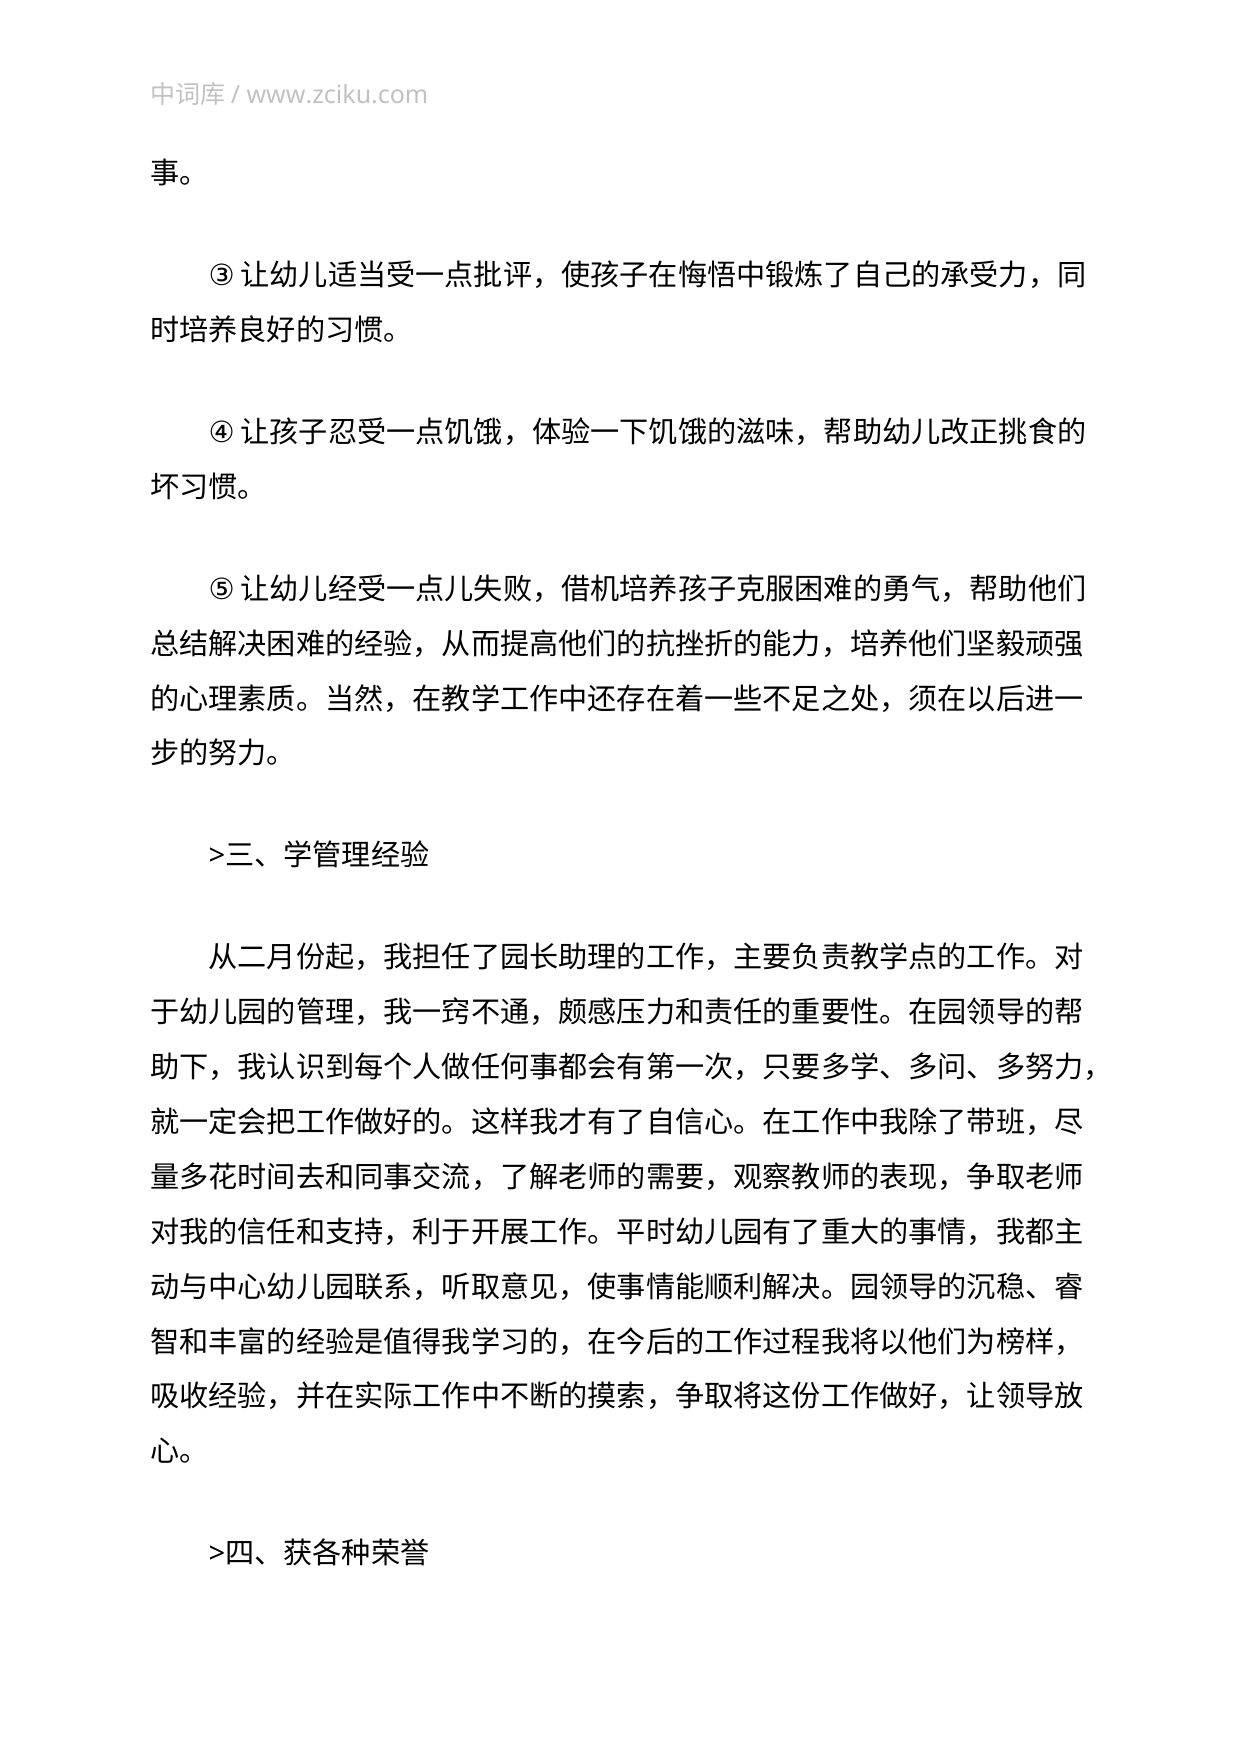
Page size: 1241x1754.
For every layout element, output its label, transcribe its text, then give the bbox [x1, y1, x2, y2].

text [150, 150, 1090, 192]
text ③让幼儿适当受一点批评，使孩子在悔悟中锻炼了自己的承受力，同时培养良好的习惯。 [150, 252, 1090, 349]
text ⑤让幼儿经受一点儿失败，借机培养孩子克服困难的勇气，帮助他们总结解决困难的经验，从而提高他们的抗挫折的能力，培养他们坚毅顽强的心理素质。当然，在教学工作中还存在着一些不足之处，须在以后进一步的努力。 [150, 565, 1090, 772]
text ④让孩子忍受一点饥饿，体验一下饥饿的滋味，帮助幼儿改正挑食的坏习惯。 [150, 408, 1090, 506]
text >三、学管理经验 [150, 832, 1090, 874]
text >四、获各种荣誉 [150, 1530, 1090, 1572]
text 从二月份起，我担任了园长助理的工作，主要负责教学点的工作。对于幼儿园的管理，我一窍不通，颇感压力和责任的重要性。在园领导的帮助下，我认识到每个人做任何事都会有第一次，只要多学、多问、多努力，就一定会把工作做好的。这样我才有了自信心。在工作中我除了带班，尽量多花时间去和同事交流，了解老师的需要，观察教师的表现，争取老师对我的信任和支持，利于开展工作。平时幼儿园有了重大的事情，我都主动与中心幼儿园联系，听取意见，使事情能顺利解决。园领导的沉稳、睿智和丰富的经验是值得我学习的，在今后的工作过程我将以他们为榜样，吸收经验，并在实际工作中不断的摸索，争取将这份工作做好，让领导放心。 [150, 934, 1090, 1470]
